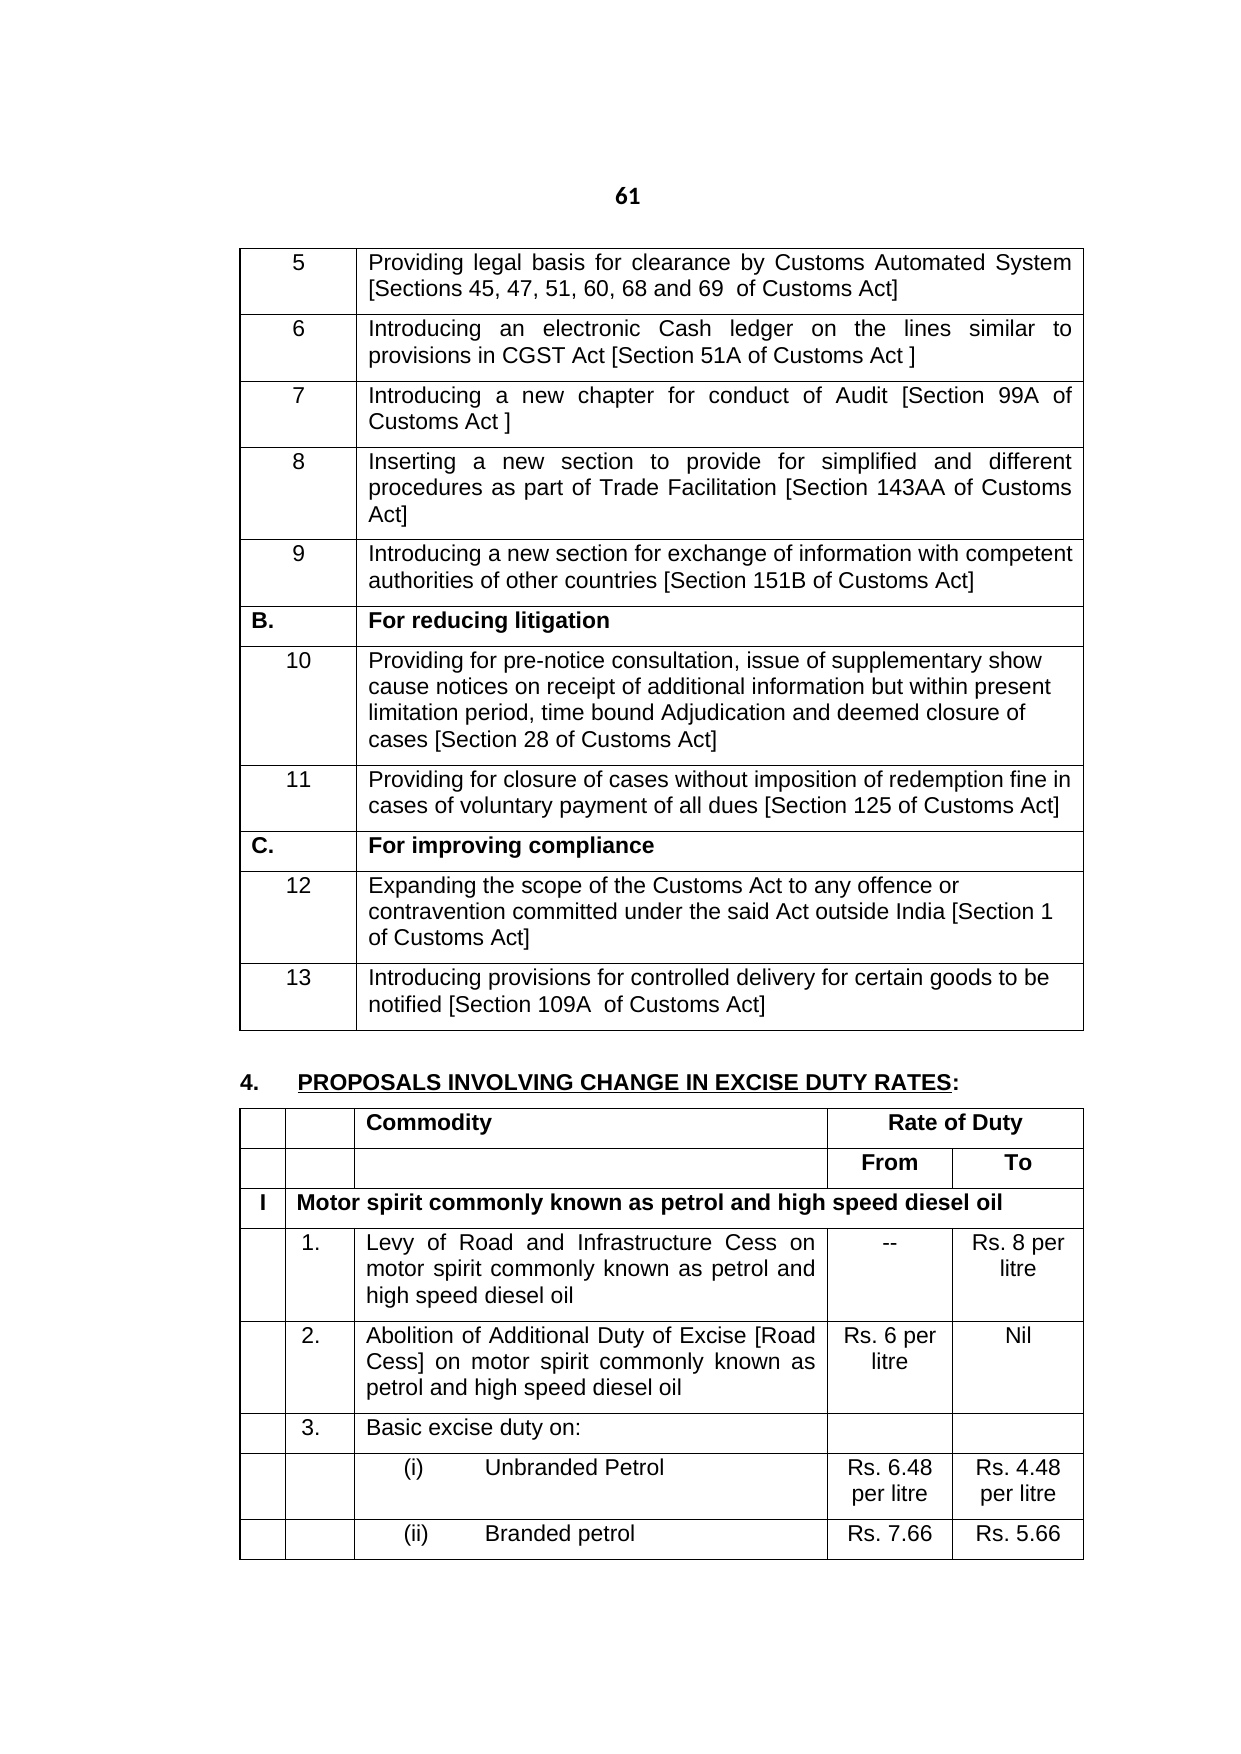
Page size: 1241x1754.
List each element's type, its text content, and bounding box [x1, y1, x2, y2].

table_cell Rs. 4.48 per litre [953, 1454, 1083, 1519]
table_cell For reducing litigation [357, 607, 1083, 646]
table_cell Rs. 6 per litre [828, 1322, 952, 1413]
table_cell Introducing a new chapter for conduct of Audit [Section 99A of Customs Act ] [357, 382, 1083, 447]
table_cell Rs. 8 per litre [953, 1229, 1083, 1321]
text 4. PROPOSALS INVOLVING CHANGE IN EXCISE DUTY RATES: [240, 1069, 1015, 1096]
table_cell [286, 1149, 354, 1188]
table_cell Levy of Road and Infrastructure Cess on motor spirit commonly known as petrol and high speed diesel oil [355, 1229, 827, 1321]
table_cell Providing for pre-notice consultation, issue of supplementary show cause notices on receipt of additional information but within present limitation period, time bound Adjudication and deemed closure of cases [Section 28 of Customs Act] [357, 647, 1083, 764]
table_header Commodity [355, 1109, 827, 1148]
table_cell 12 [241, 872, 356, 963]
table_cell For improving compliance [357, 832, 1083, 871]
table_cell Nil [953, 1322, 1083, 1413]
table_cell [286, 1520, 354, 1559]
table_cell [241, 1520, 285, 1559]
table_cell [286, 1454, 354, 1519]
table_cell Abolition of Additional Duty of Excise [Road Cess] on motor spirit commonly known as petrol and high speed diesel oil [355, 1322, 827, 1413]
table_cell 6 [241, 315, 356, 381]
table_cell To [953, 1149, 1083, 1188]
table_cell Introducing a new section for exchange of information with competent authorities of other countries [Section 151B of Customs Act] [357, 540, 1083, 606]
table_cell -- [828, 1229, 952, 1321]
table_cell Motor spirit commonly known as petrol and high speed diesel oil [286, 1189, 1083, 1228]
table_header Rate of Duty [828, 1109, 1083, 1148]
table_cell I [241, 1189, 285, 1228]
table_cell [241, 1322, 285, 1413]
table_header [286, 1109, 354, 1148]
table_cell 9 [241, 540, 356, 606]
table_cell Inserting a new section to provide for simplified and different procedures as part of Trade Facilitation [Section 143AA of Customs Act] [357, 448, 1083, 539]
table_cell [241, 1149, 285, 1188]
table_cell 8 [241, 448, 356, 539]
table_cell Rs. 6.48 per litre [828, 1454, 952, 1519]
table_cell Unbranded Petrol [355, 1454, 827, 1519]
table_cell [953, 1414, 1083, 1453]
table_cell 10 [241, 647, 356, 764]
table_cell Providing legal basis for clearance by Customs Automated System [Sections 45, 47, 51, 60, 68 and 69 of Customs Act] [357, 249, 1083, 314]
table_cell [286, 1322, 354, 1413]
table_cell B. [241, 607, 356, 646]
table_cell 13 [241, 964, 356, 1029]
table_cell [241, 1454, 285, 1519]
table_cell Introducing provisions for controlled delivery for certain goods to be notified [Section 109A of Customs Act] [357, 964, 1083, 1029]
table_cell [355, 1149, 827, 1188]
table_cell 11 [241, 766, 356, 831]
table_cell [241, 1414, 285, 1453]
table_cell [241, 1229, 285, 1321]
table_cell Providing for closure of cases without imposition of redemption fine in cases of voluntary payment of all dues [Section 125 of Customs Act] [357, 766, 1083, 831]
table_cell Rs. 7.66 per litre [828, 1520, 952, 1559]
table_cell [286, 1229, 354, 1321]
table_cell Introducing an electronic Cash ledger on the lines similar to provisions in CGST Act [Section 51A of Customs Act ] [357, 315, 1083, 381]
table_cell Rs. 5.66 per litre [953, 1520, 1083, 1559]
table_cell [828, 1414, 952, 1453]
table_cell Basic excise duty on: [355, 1414, 827, 1453]
table_cell [286, 1414, 354, 1453]
table_cell C. [241, 832, 356, 871]
table_cell Branded petrol [355, 1520, 827, 1559]
table_cell 5 [241, 249, 356, 314]
table_header [241, 1109, 285, 1148]
table_cell 7 [241, 382, 356, 447]
table_cell From [828, 1149, 952, 1188]
table_cell Expanding the scope of the Customs Act to any offence or contravention committed under the said Act outside India [Section 1 of Customs Act] [357, 872, 1083, 963]
